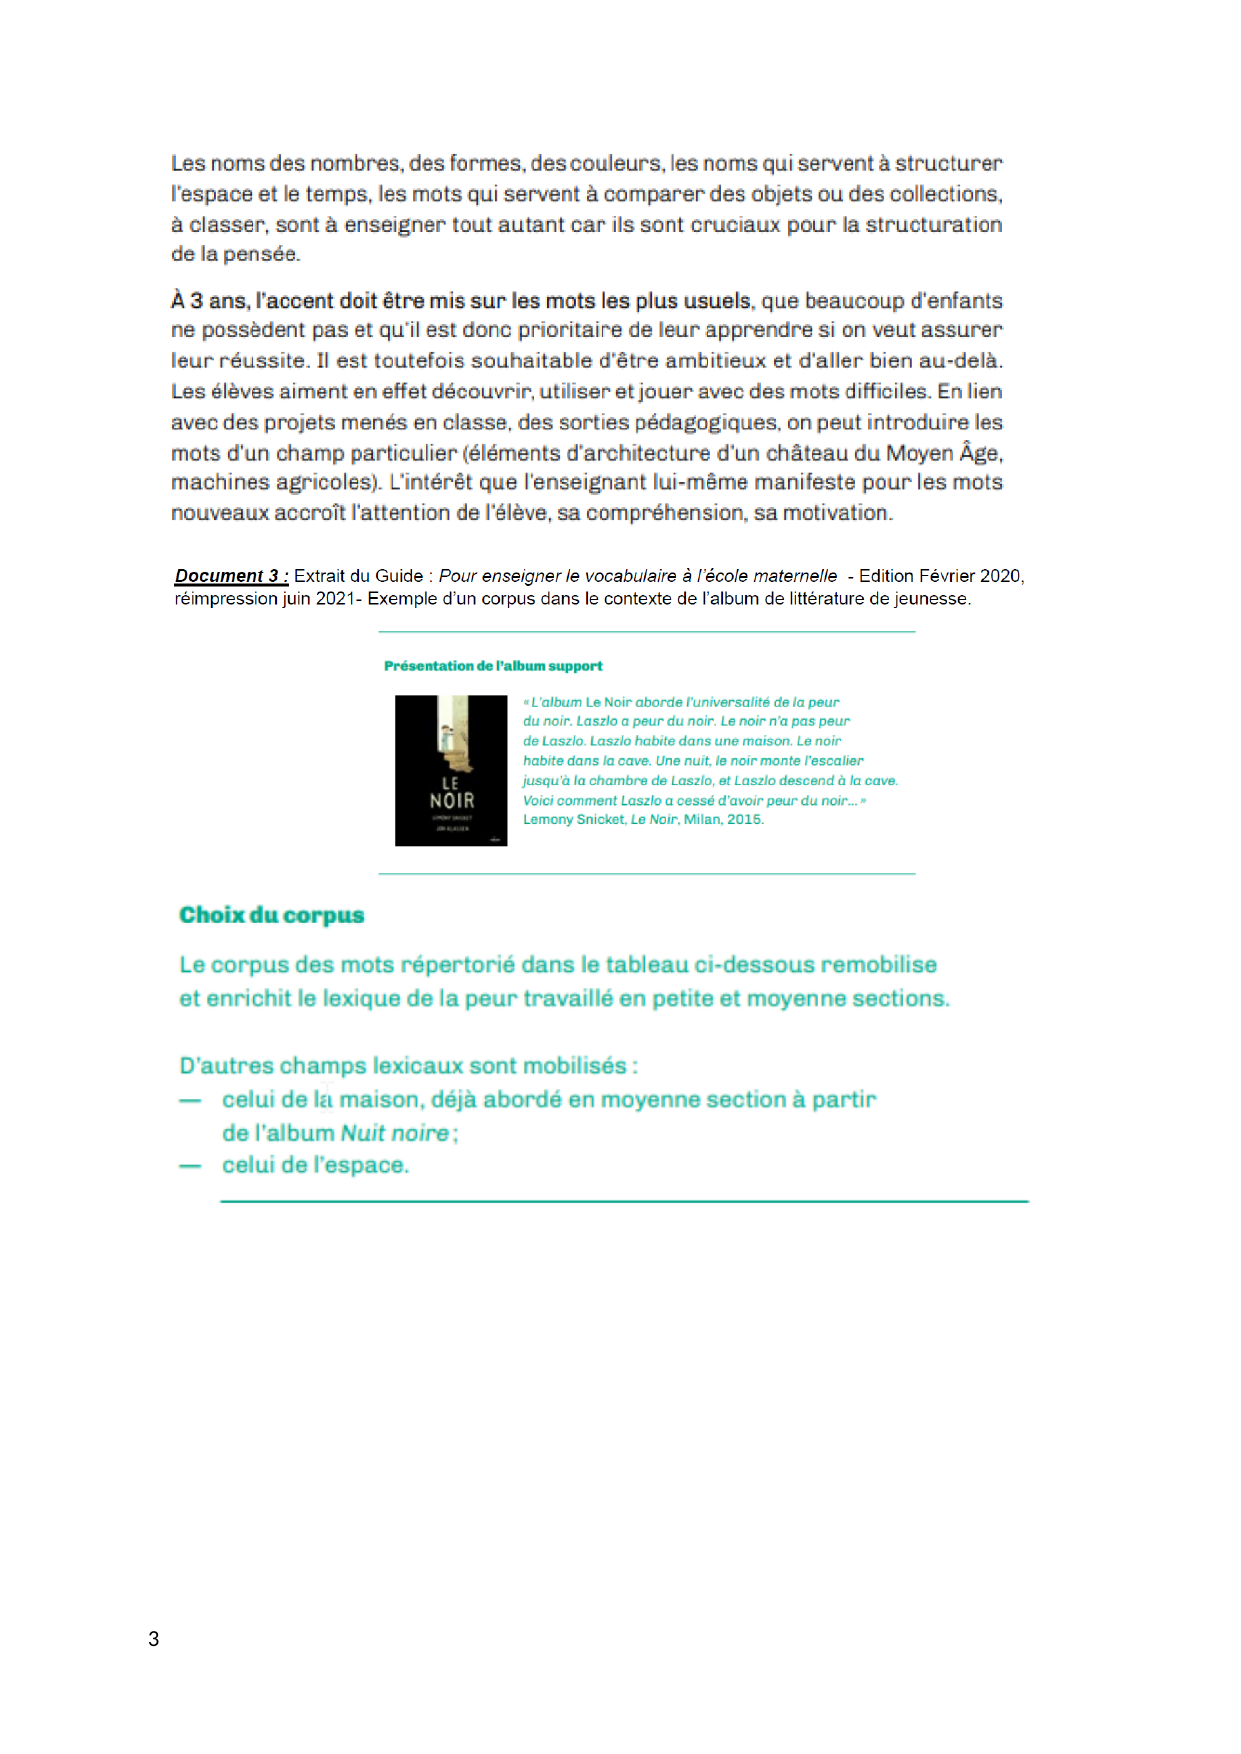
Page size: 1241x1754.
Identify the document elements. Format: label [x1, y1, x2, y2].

picture [147, 902, 1093, 1208]
picture [147, 147, 1093, 536]
picture [147, 555, 1093, 884]
